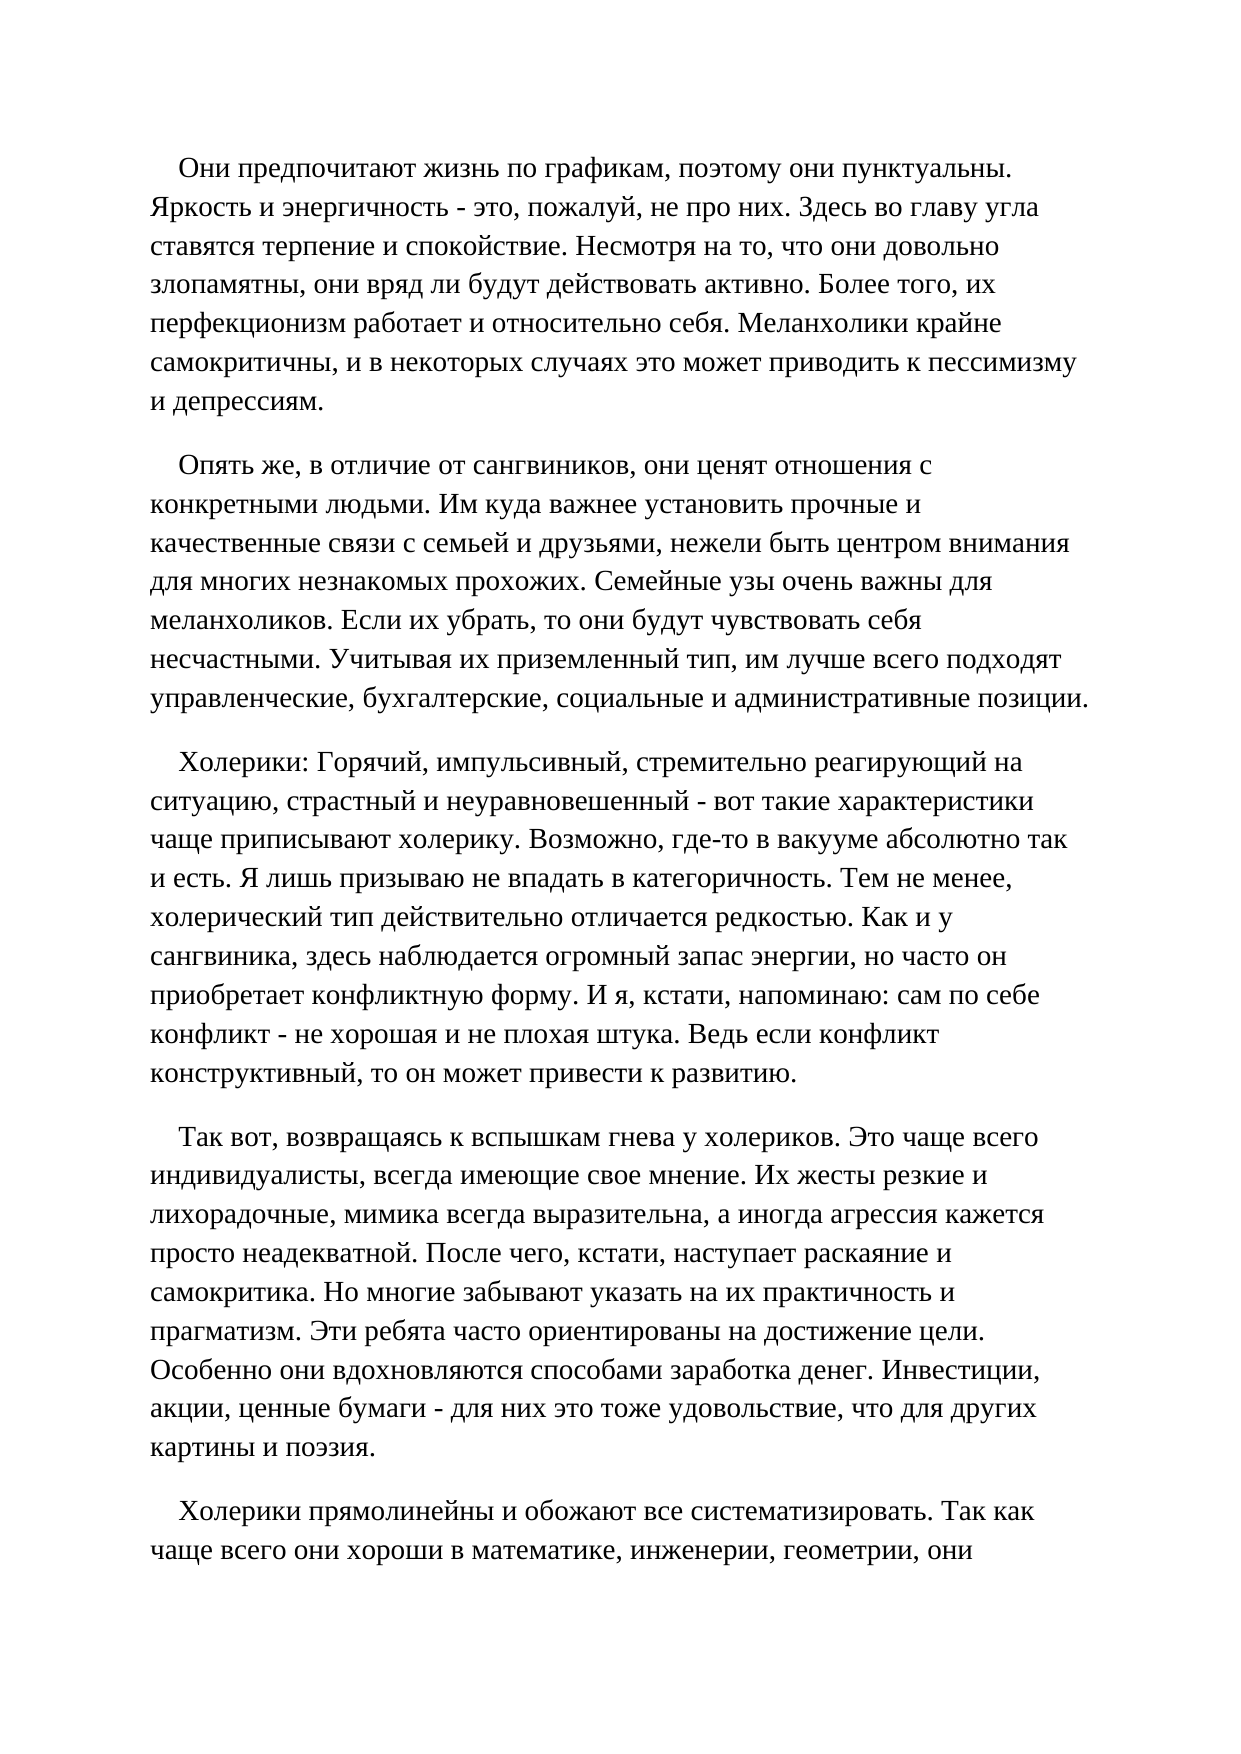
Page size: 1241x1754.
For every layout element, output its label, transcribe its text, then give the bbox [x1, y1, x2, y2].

text Опять же, в отличие от сангвиников, они ценят отношения с конкретными людьми. Им куда важнее установить прочные и качественные связи с семьей и друзьями, нежели быть центром внимания для многих незнакомых прохожих. Семейные узы очень важны для меланхоликов. Если их убрать, то они будут чувствовать себя несчастными. Учитывая их приземленный тип, им лучше всего подходят управленческие, бухгалтерские, социальные и административные позиции. [150, 447, 1090, 714]
text Они предпочитают жизнь по графикам, поэтому они пунктуальны. Яркость и энергичность - это, пожалуй, не про них. Здесь во главу угла ставятся терпение и спокойствие. Несмотря на то, что они довольно злопамятны, они вряд ли будут действовать активно. Более того, их перфекционизм работает и относительно себя. Меланхолики крайне самокритичны, и в некоторых случаях это может приводить к пессимизму и депрессиям. [150, 150, 1090, 417]
text Так вот, возвращаясь к вспышкам гнева у холериков. Это чаще всего индивидуалисты, всегда имеющие свое мнение. Их жесты резкие и лихорадочные, мимика всегда выразительна, а иногда агрессия кажется просто неадекватной. После чего, кстати, наступает раскаяние и самокритика. Но многие забывают указать на их практичность и прагматизм. Эти ребята часто ориентированы на достижение цели. Особенно они вдохновляются способами заработка денег. Инвестиции, акции, ценные бумаги - для них это тоже удовольствие, что для других картины и поэзия. [150, 1119, 1090, 1463]
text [150, 1493, 1090, 1566]
text Холерики: Горячий, импульсивный, стремительно реагирующий на ситуацию, страстный и неуравновешенный - вот такие характеристики чаще приписывают холерику. Возможно, где-то в вакууме абсолютно так и есть. Я лишь призываю не впадать в категоричность. Тем не менее, холерический тип действительно отличается редкостью. Как и у сангвиника, здесь наблюдается огромный запас энергии, но часто он приобретает конфликтную форму. И я, кстати, напоминаю: сам по себе конфликт - не хорошая и не плохая штука. Ведь если конфликт конструктивный, то он может привести к развитию. [150, 744, 1090, 1088]
